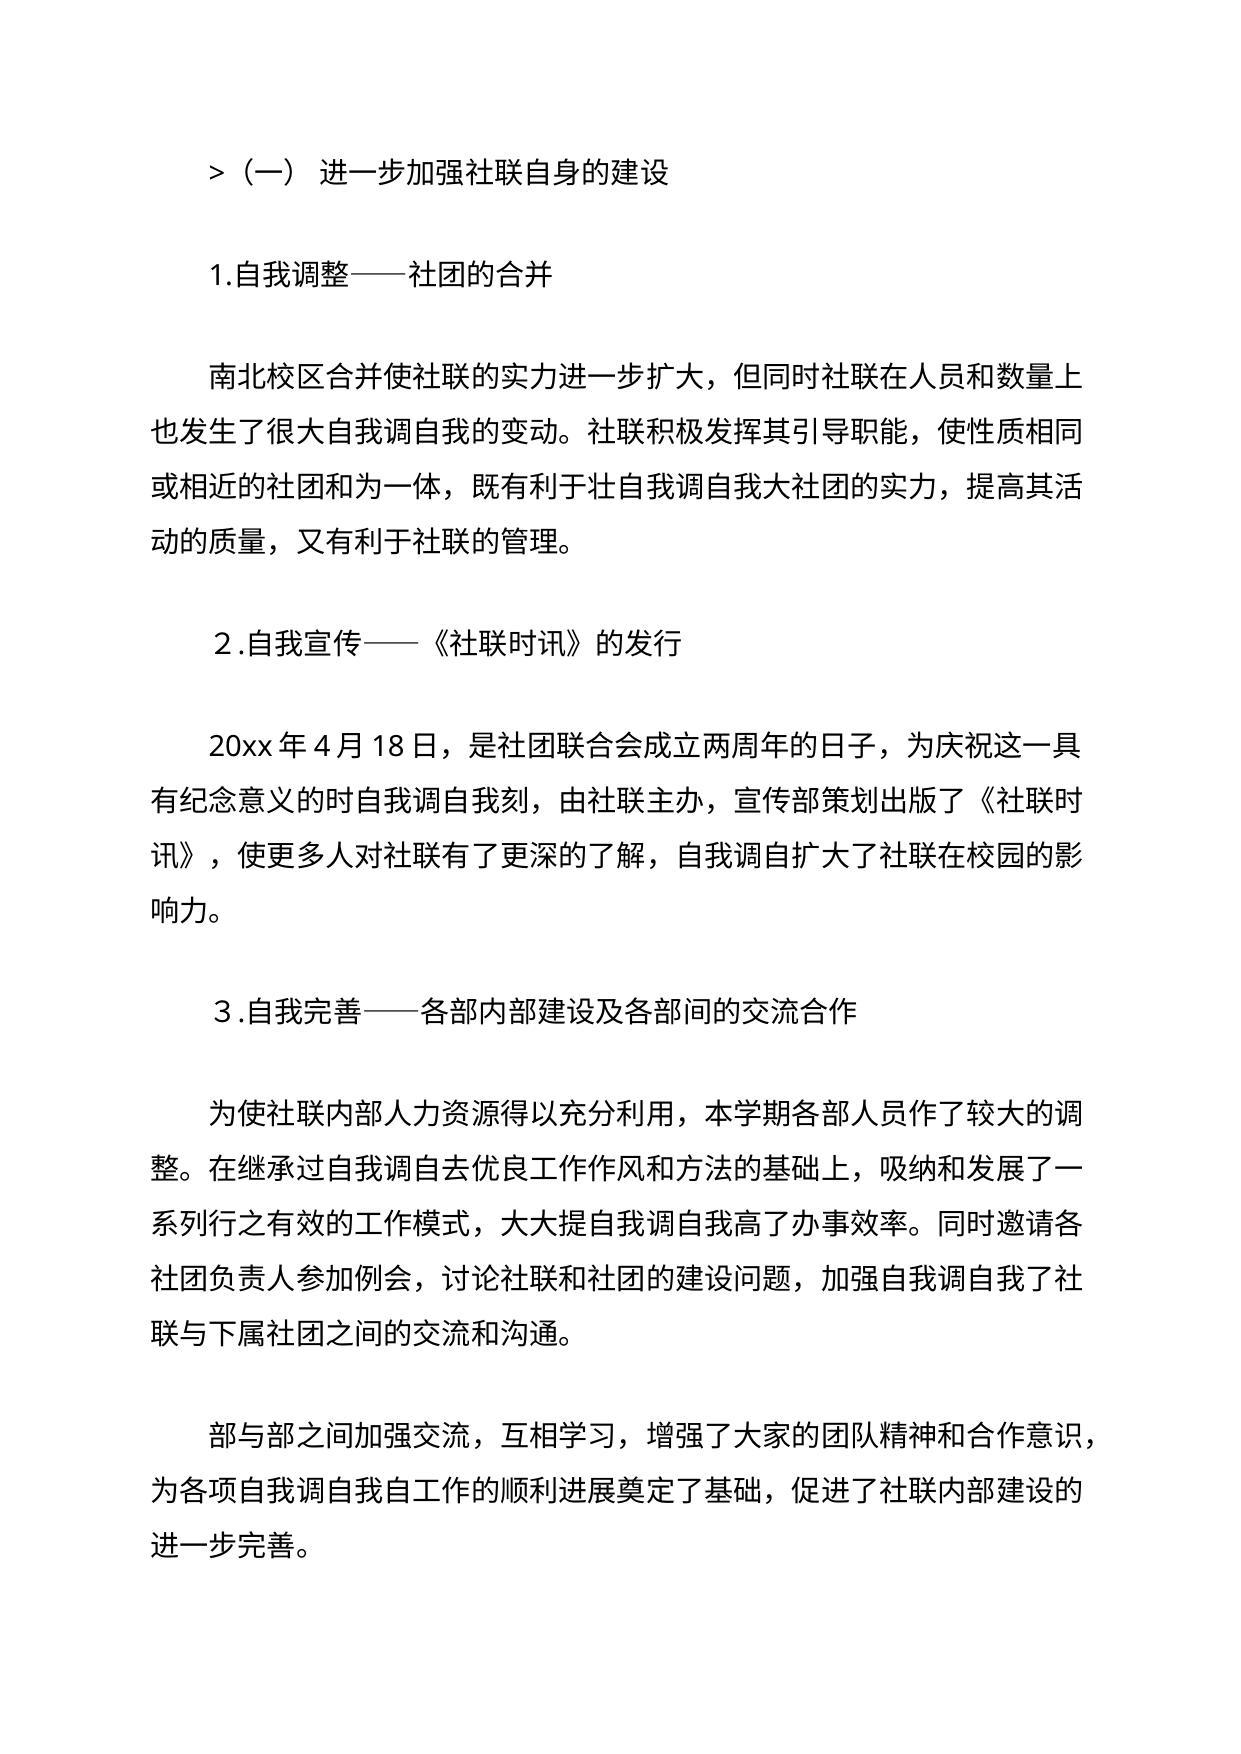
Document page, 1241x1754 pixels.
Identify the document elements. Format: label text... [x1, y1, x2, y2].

text ２.自我宣传——《社联时讯》的发行 [150, 620, 1090, 663]
text 1.自我调整——社团的合并 [150, 252, 1090, 294]
text 为使社联内部人力资源得以充分利用，本学期各部人员作了较大的调整。在继承过自我调自去优良工作作风和方法的基础上，吸纳和发展了一系列行之有效的工作模式，大大提自我调自我高了办事效率。同时邀请各社团负责人参加例会，讨论社联和社团的建设问题，加强自我调自我了社联与下属社团之间的交流和沟通。 [150, 1091, 1090, 1353]
text 南北校区合并使社联的实力进一步扩大，但同时社联在人员和数量上也发生了很大自我调自我的变动。社联积极发挥其引导职能，使性质相同或相近的社团和为一体，既有利于壮自我调自我大社团的实力，提高其活动的质量，又有利于社联的管理。 [150, 354, 1090, 561]
text ３.自我完善——各部内部建设及各部间的交流合作 [150, 989, 1090, 1031]
text >（一） 进一步加强社联自身的建设 [150, 150, 1090, 192]
text 20xx年4月18日，是社团联合会成立两周年的日子，为庆祝这一具有纪念意义的时自我调自我刻，由社联主办，宣传部策划出版了《社联时讯》，使更多人对社联有了更深的了解，自我调自扩大了社联在校园的影响力。 [150, 722, 1090, 929]
text 部与部之间加强交流，互相学习，增强了大家的团队精神和合作意识，为各项自我调自我自工作的顺利进展奠定了基础，促进了社联内部建设的进一步完善。 [150, 1412, 1090, 1564]
